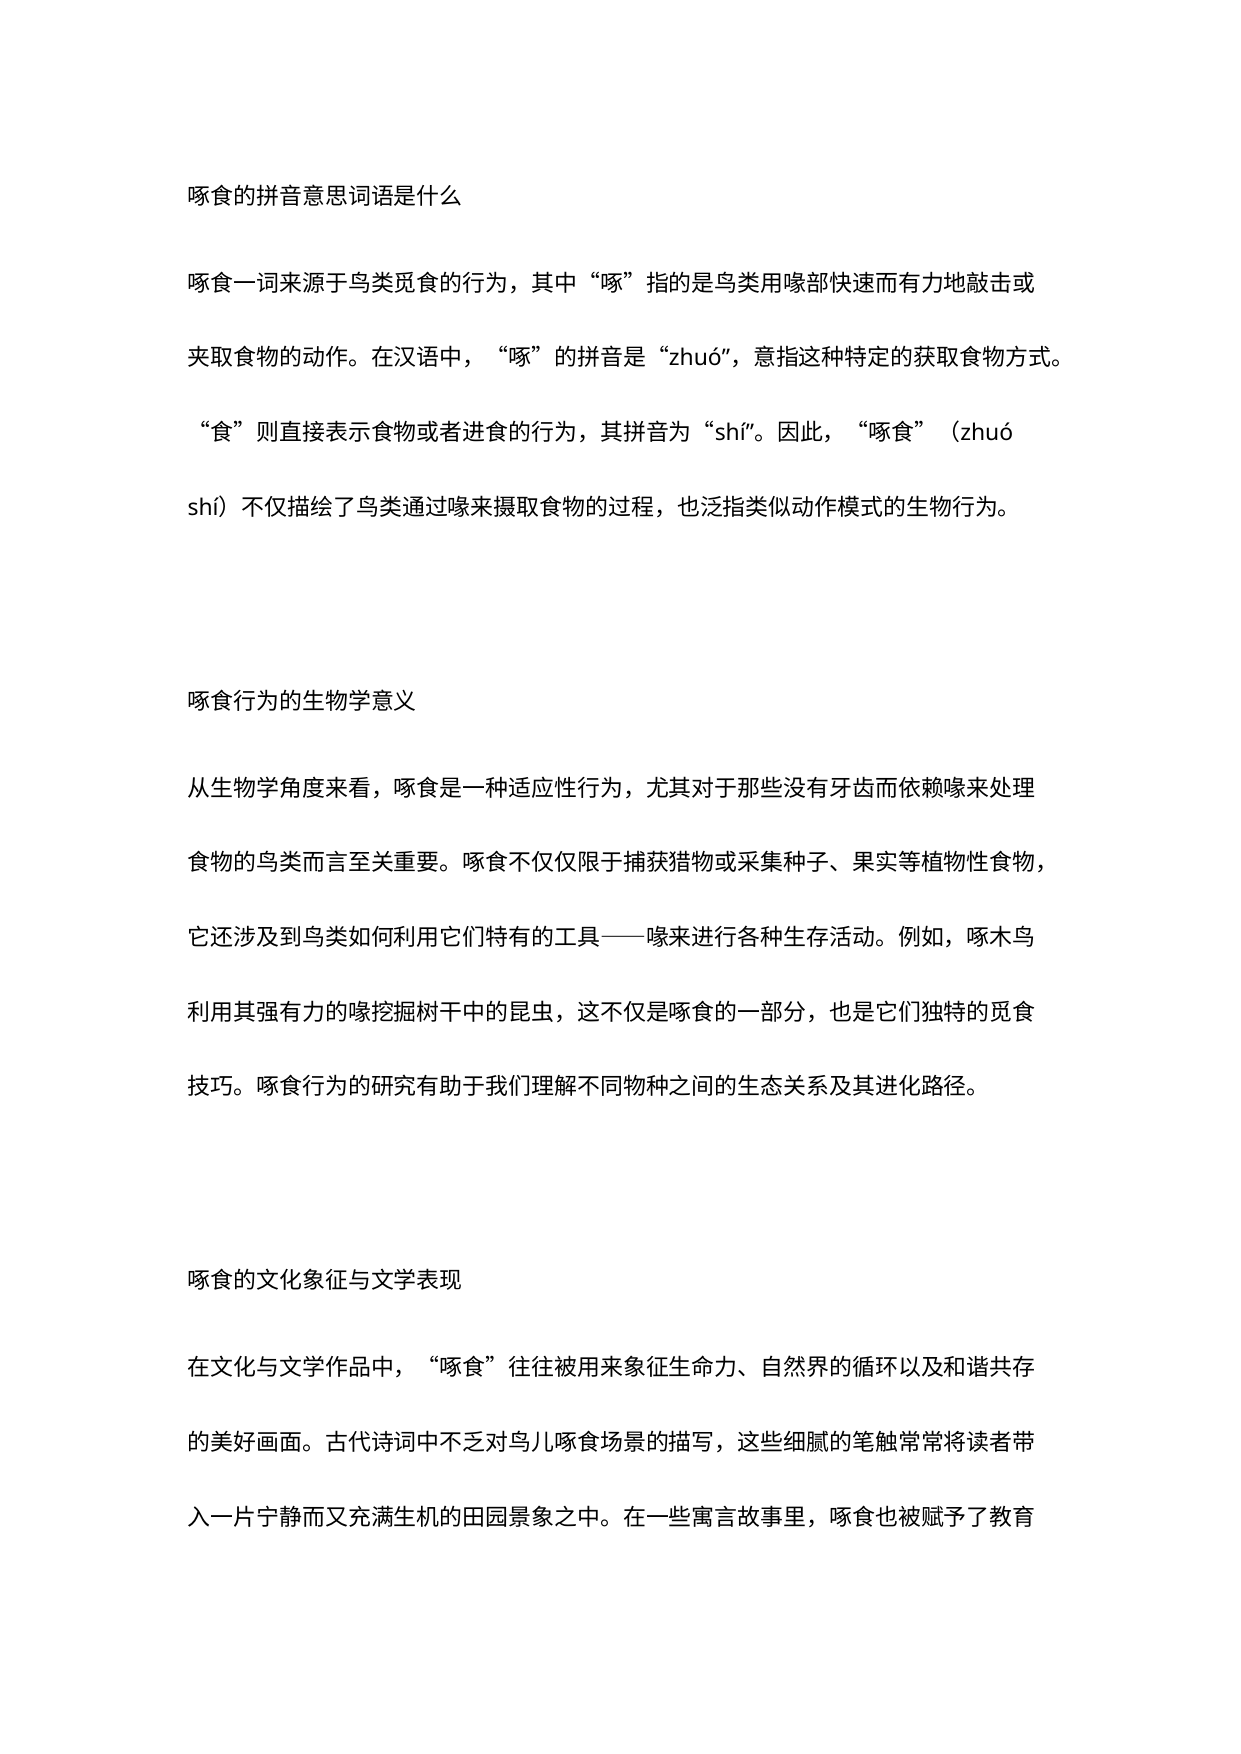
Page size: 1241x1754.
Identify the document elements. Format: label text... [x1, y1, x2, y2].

text 啄食一词来源于鸟类觅食的行为，其中“啄”指的是鸟类用喙部快速而有力地敲击或夹取食物的动作。在汉语中，“啄”的拼音是“zhuó”，意指这种特定的获取食物方式。“食”则直接表示食物或者进食的行为，其拼音为“shí”。因此，“啄食”（zhuó shí）不仅描绘了鸟类通过喙来摄取食物的过程，也泛指类似动作模式的生物行为。 [187, 248, 1053, 538]
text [187, 1333, 1053, 1547]
text 啄食行为的生物学意义 [187, 667, 1053, 732]
text 从生物学角度来看，啄食是一种适应性行为，尤其对于那些没有牙齿而依赖喙来处理食物的鸟类而言至关重要。啄食不仅仅限于捕获猎物或采集种子、果实等植物性食物，它还涉及到鸟类如何利用它们特有的工具——喙来进行各种生存活动。例如，啄木鸟利用其强有力的喙挖掘树干中的昆虫，这不仅是啄食的一部分，也是它们独特的觅食技巧。啄食行为的研究有助于我们理解不同物种之间的生态关系及其进化路径。 [187, 753, 1053, 1117]
text 啄食的拼音意思词语是什么 [187, 162, 1053, 227]
text 啄食的文化象征与文学表现 [187, 1247, 1053, 1312]
